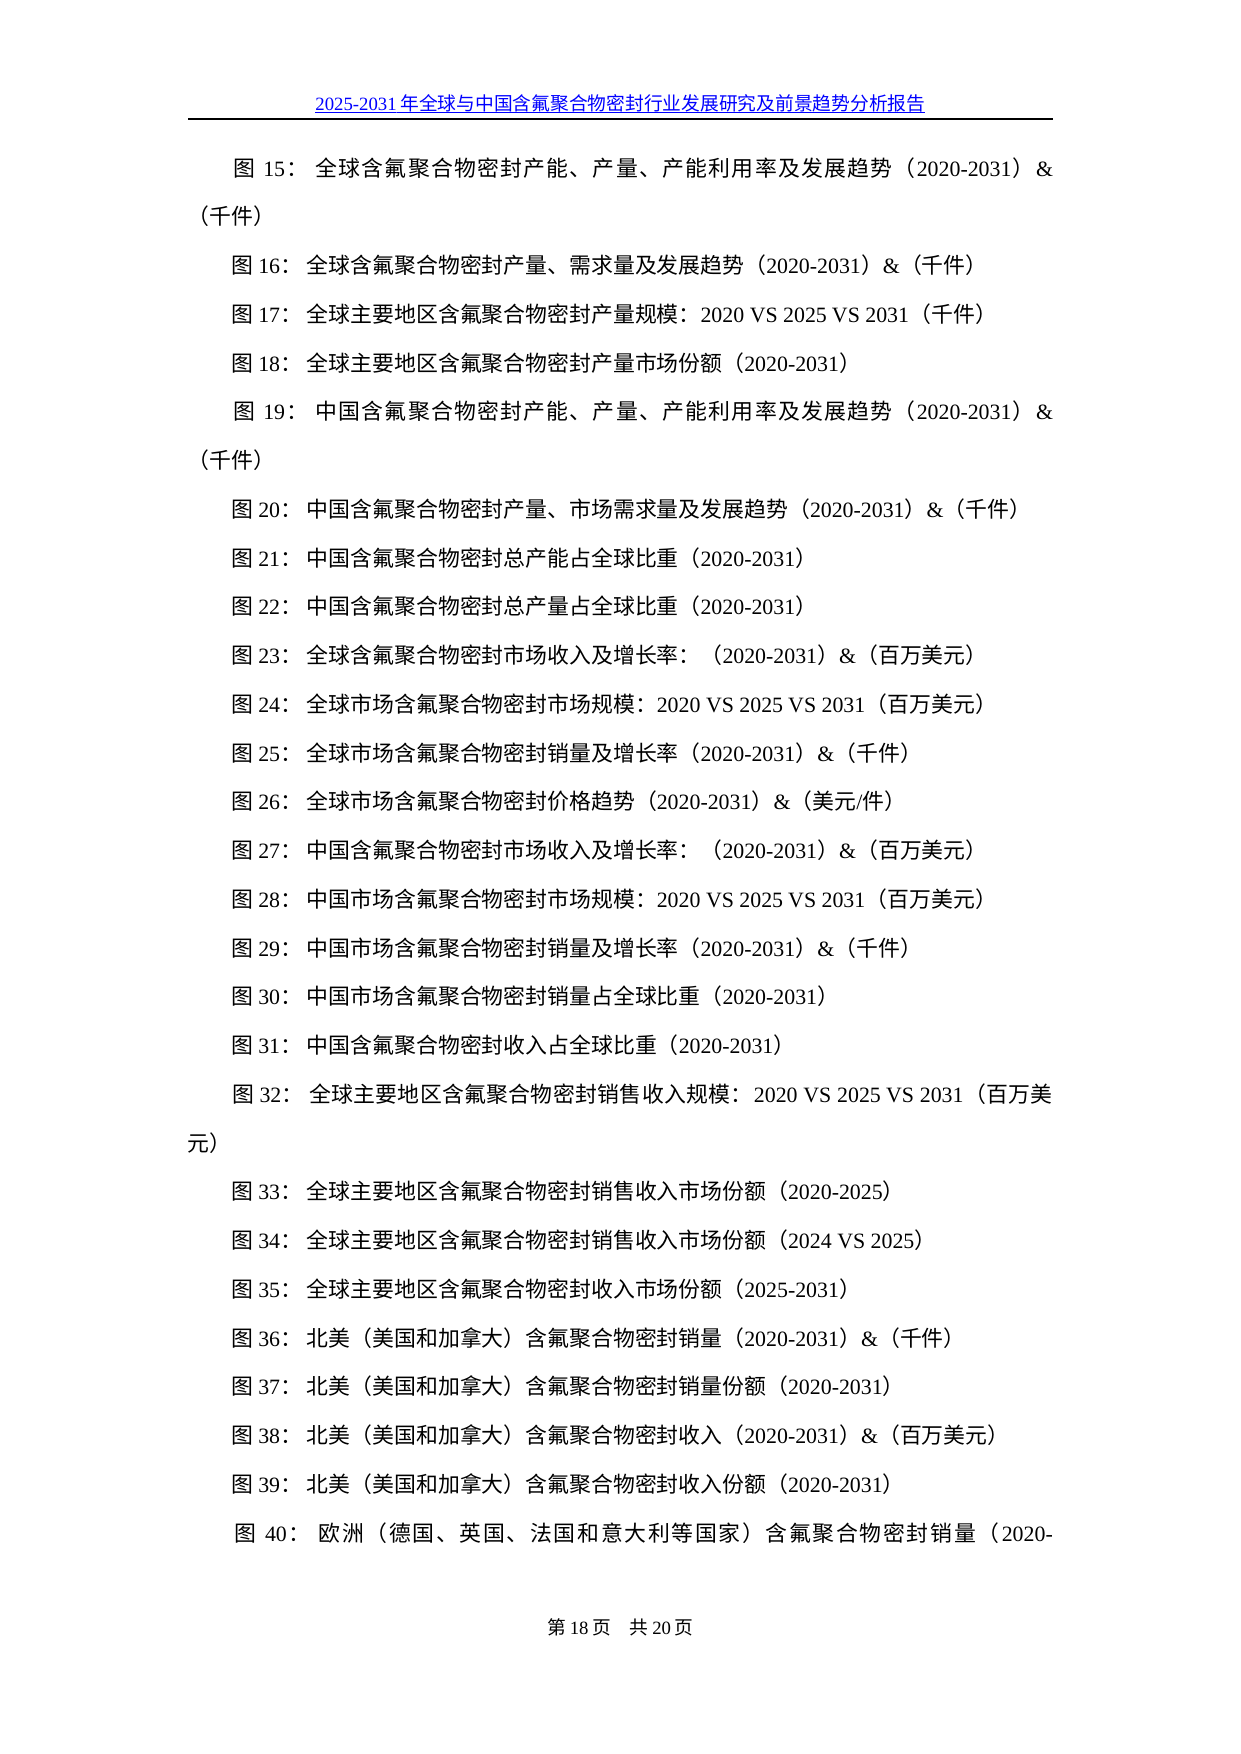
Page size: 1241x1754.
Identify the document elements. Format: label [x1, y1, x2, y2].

text [187, 150, 1053, 1548]
